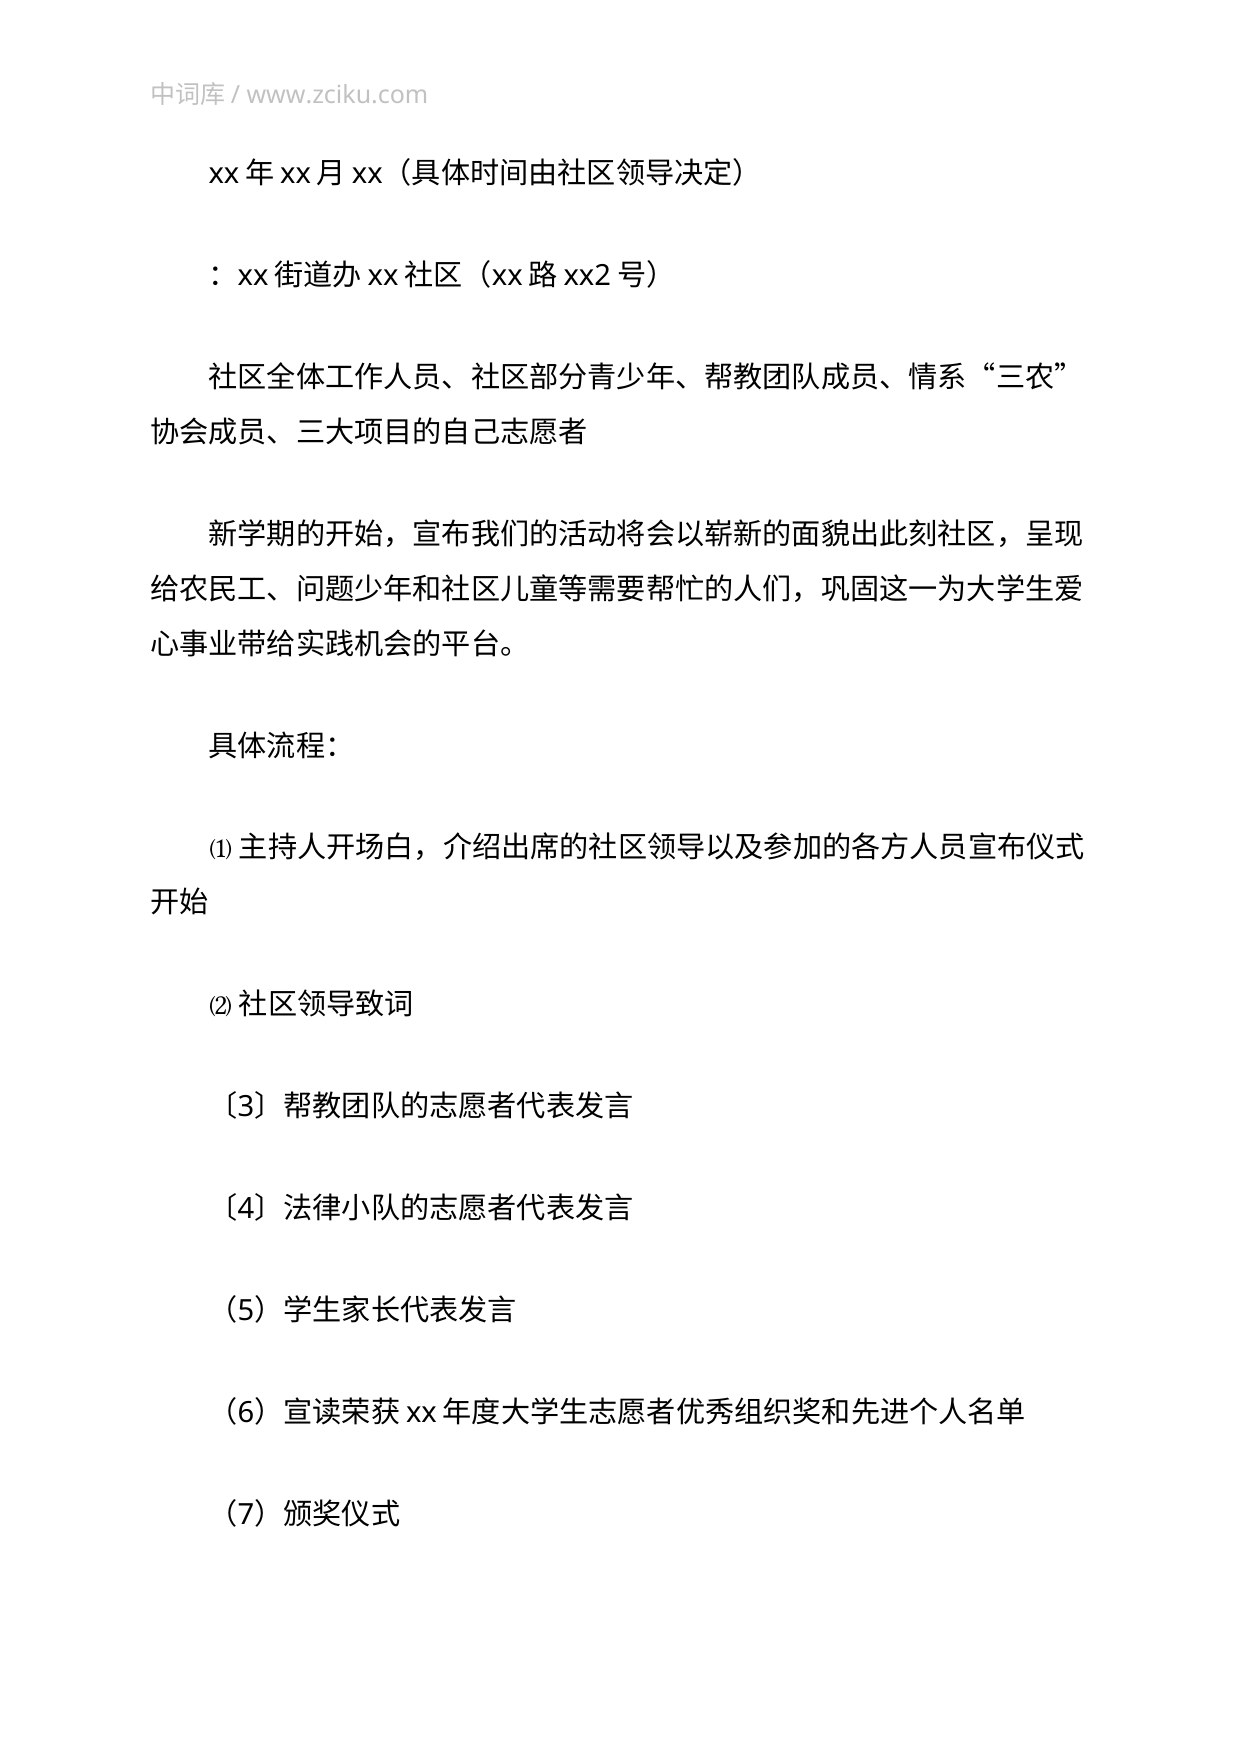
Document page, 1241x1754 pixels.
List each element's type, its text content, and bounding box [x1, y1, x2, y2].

text ⑵社区领导致词 [150, 981, 1090, 1023]
text （7）颁奖仪式 [150, 1491, 1090, 1533]
text 新学期的开始，宣布我们的活动将会以崭新的面貌出此刻社区，呈现给农民工、问题少年和社区儿童等需要帮忙的人们，巩固这一为大学生爱心事业带给实践机会的平台。 [150, 511, 1090, 663]
text （6）宣读荣获xx年度大学生志愿者优秀组织奖和先进个人名单 [150, 1389, 1090, 1431]
text （5）学生家长代表发言 [150, 1287, 1090, 1329]
text 社区全体工作人员、社区部分青少年、帮教团队成员、情系“三农”协会成员、三大项目的自己志愿者 [150, 354, 1090, 451]
text 具体流程： [150, 722, 1090, 764]
text ⑴主持人开场白，介绍出席的社区领导以及参加的各方人员宣布仪式开始 [150, 824, 1090, 921]
text 〔3〕帮教团队的志愿者代表发言 [150, 1083, 1090, 1125]
text ：xx街道办xx社区（xx路xx2号） [150, 252, 1090, 294]
text 〔4〕法律小队的志愿者代表发言 [150, 1185, 1090, 1227]
text xx年xx月xx（具体时间由社区领导决定） [150, 150, 1090, 192]
